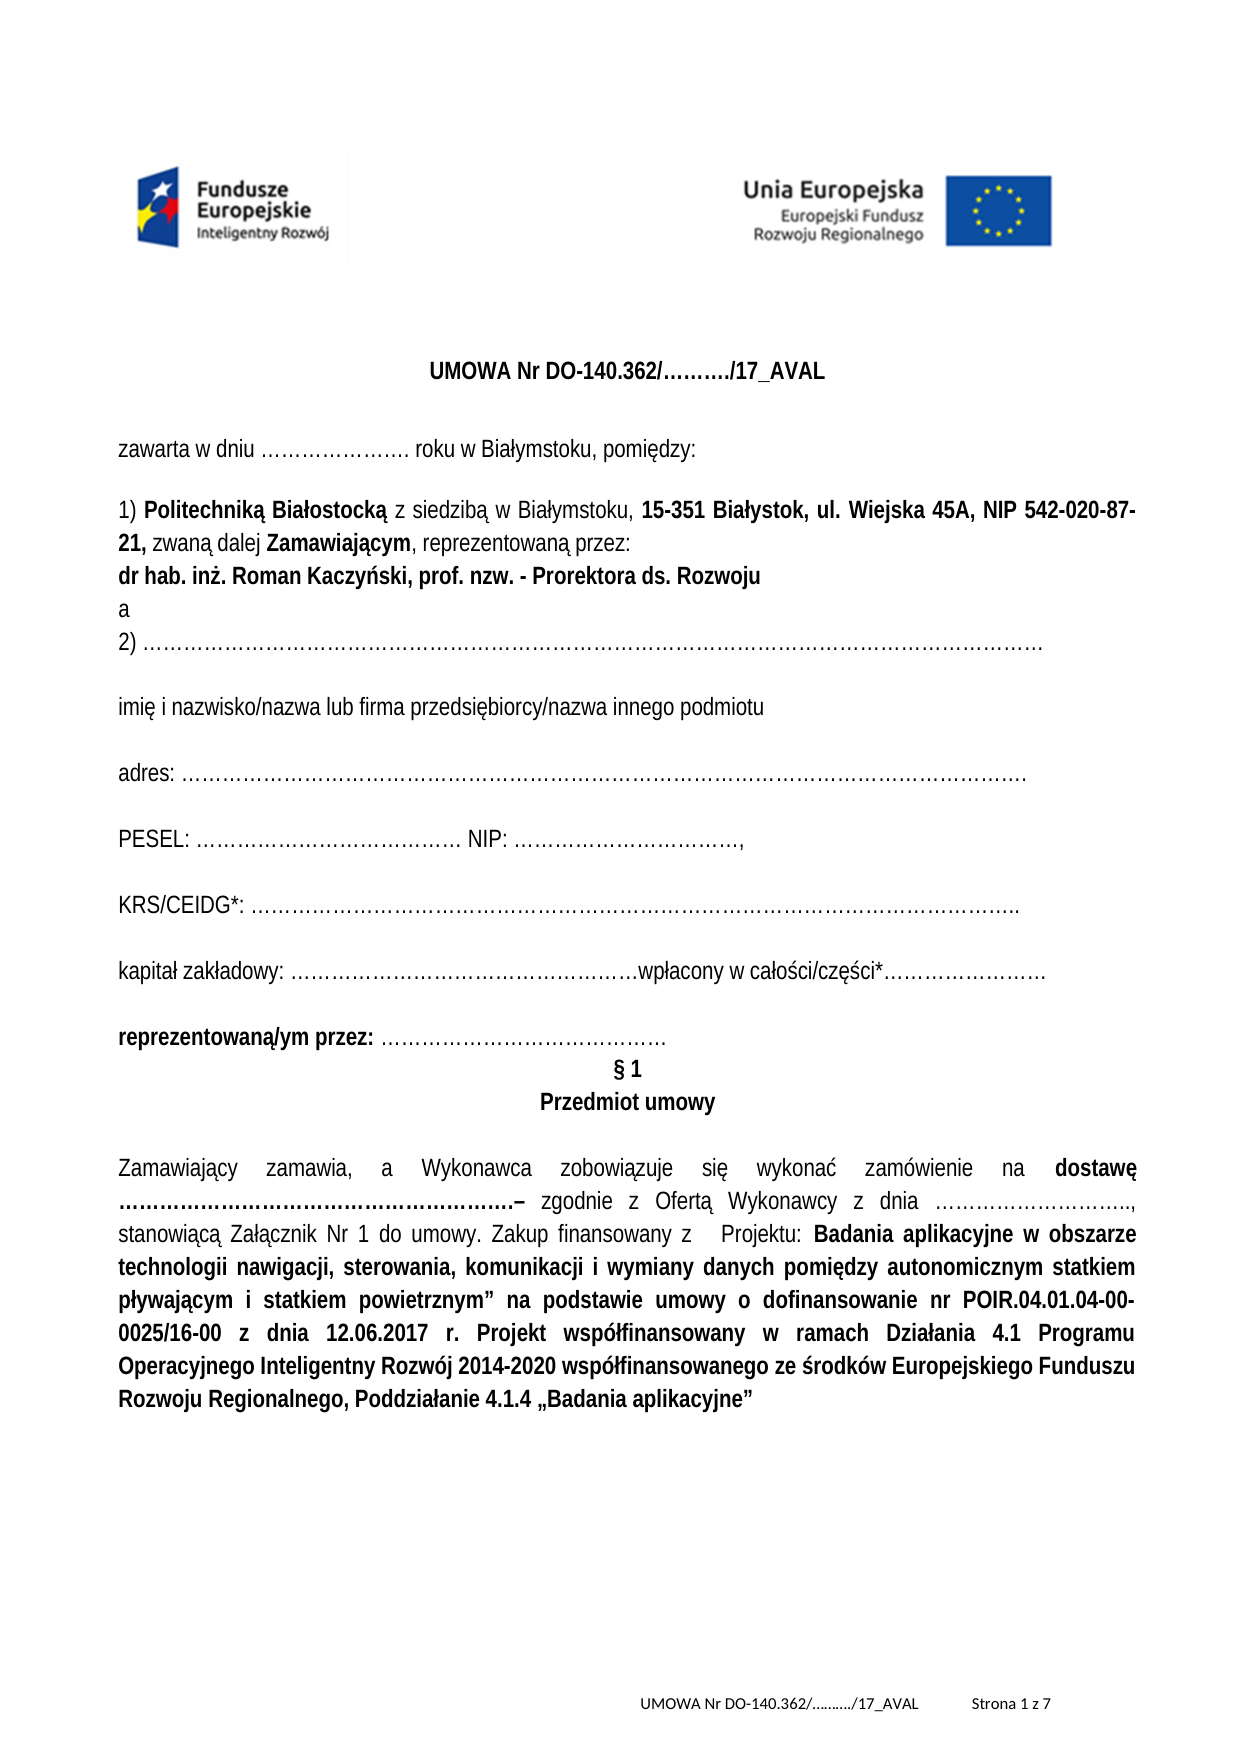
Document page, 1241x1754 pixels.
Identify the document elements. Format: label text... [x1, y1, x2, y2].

text kapitał zakładowy: ……………………………………………wpłacony w całości/części*…………………… [118, 956, 1137, 984]
text KRS/CEIDG*: ………………………………………………………………………………………………….. [118, 890, 1137, 918]
text dr hab. inż. Roman Kaczyński, prof. nzw. - Prorektora ds. Rozwoju [118, 561, 1137, 589]
picture [118, 146, 350, 269]
text adres: ……………………………………………………………………………………………………………. [118, 758, 1137, 787]
text reprezentowaną/ym przez: …………………………………… [118, 1022, 1137, 1050]
text zawarta w dniu …………………. roku w Białymstoku, pomiędzy: [118, 434, 1137, 463]
text PESEL: ………………………………… NIP: ……………………………, [118, 824, 1137, 853]
text a [118, 594, 1137, 622]
text 1) Politechniką Białostocką z siedzibą w Białymstoku, 15-351 Białystok, ul. Wiejska 45A, NIP 542-020-87-21, zwaną dalej Zamawiającym, reprezentowaną przez: [118, 495, 1137, 556]
text § 1 [118, 1054, 1137, 1083]
text 2) …………………………………………………………………………………………………………………… [118, 627, 1137, 655]
text Przedmiot umowy [118, 1087, 1137, 1116]
text imię i nazwisko/nazwa lub firma przedsiębiorcy/nazwa innego podmiotu [118, 692, 1137, 721]
subtitle UMOWA Nr DO-140.362/………./17_AVAL [118, 356, 1137, 385]
picture [725, 155, 1073, 269]
text Zamawiający zamawia, a Wykonawca zobowiązuje się wykonać zamówienie na dostawę ………………………………………………….– zgodnie z Ofertą Wykonawcy z dnia ……………………….., stanowiącą Załącznik Nr 1 do umowy. Zakup finansowany z Projektu: Badania aplikacyjne w obszarze technologii nawigacji, sterowania, komunikacji i wymiany danych pomiędzy autonomicznym statkiem pływającym i statkiem powietrznym” na podstawie umowy o dofinansowanie nr POIR.04.01.04-00-0025/16-00 z dnia 12.06.2017 r. Projekt współfinansowany w ramach Działania 4.1 Programu Operacyjnego Inteligentny Rozwój 2014-2020 współfinansowanego ze środków Europejskiego Funduszu Rozwoju Regionalnego, Poddziałanie 4.1.4 „Badania aplikacyjne” [118, 1153, 1137, 1412]
